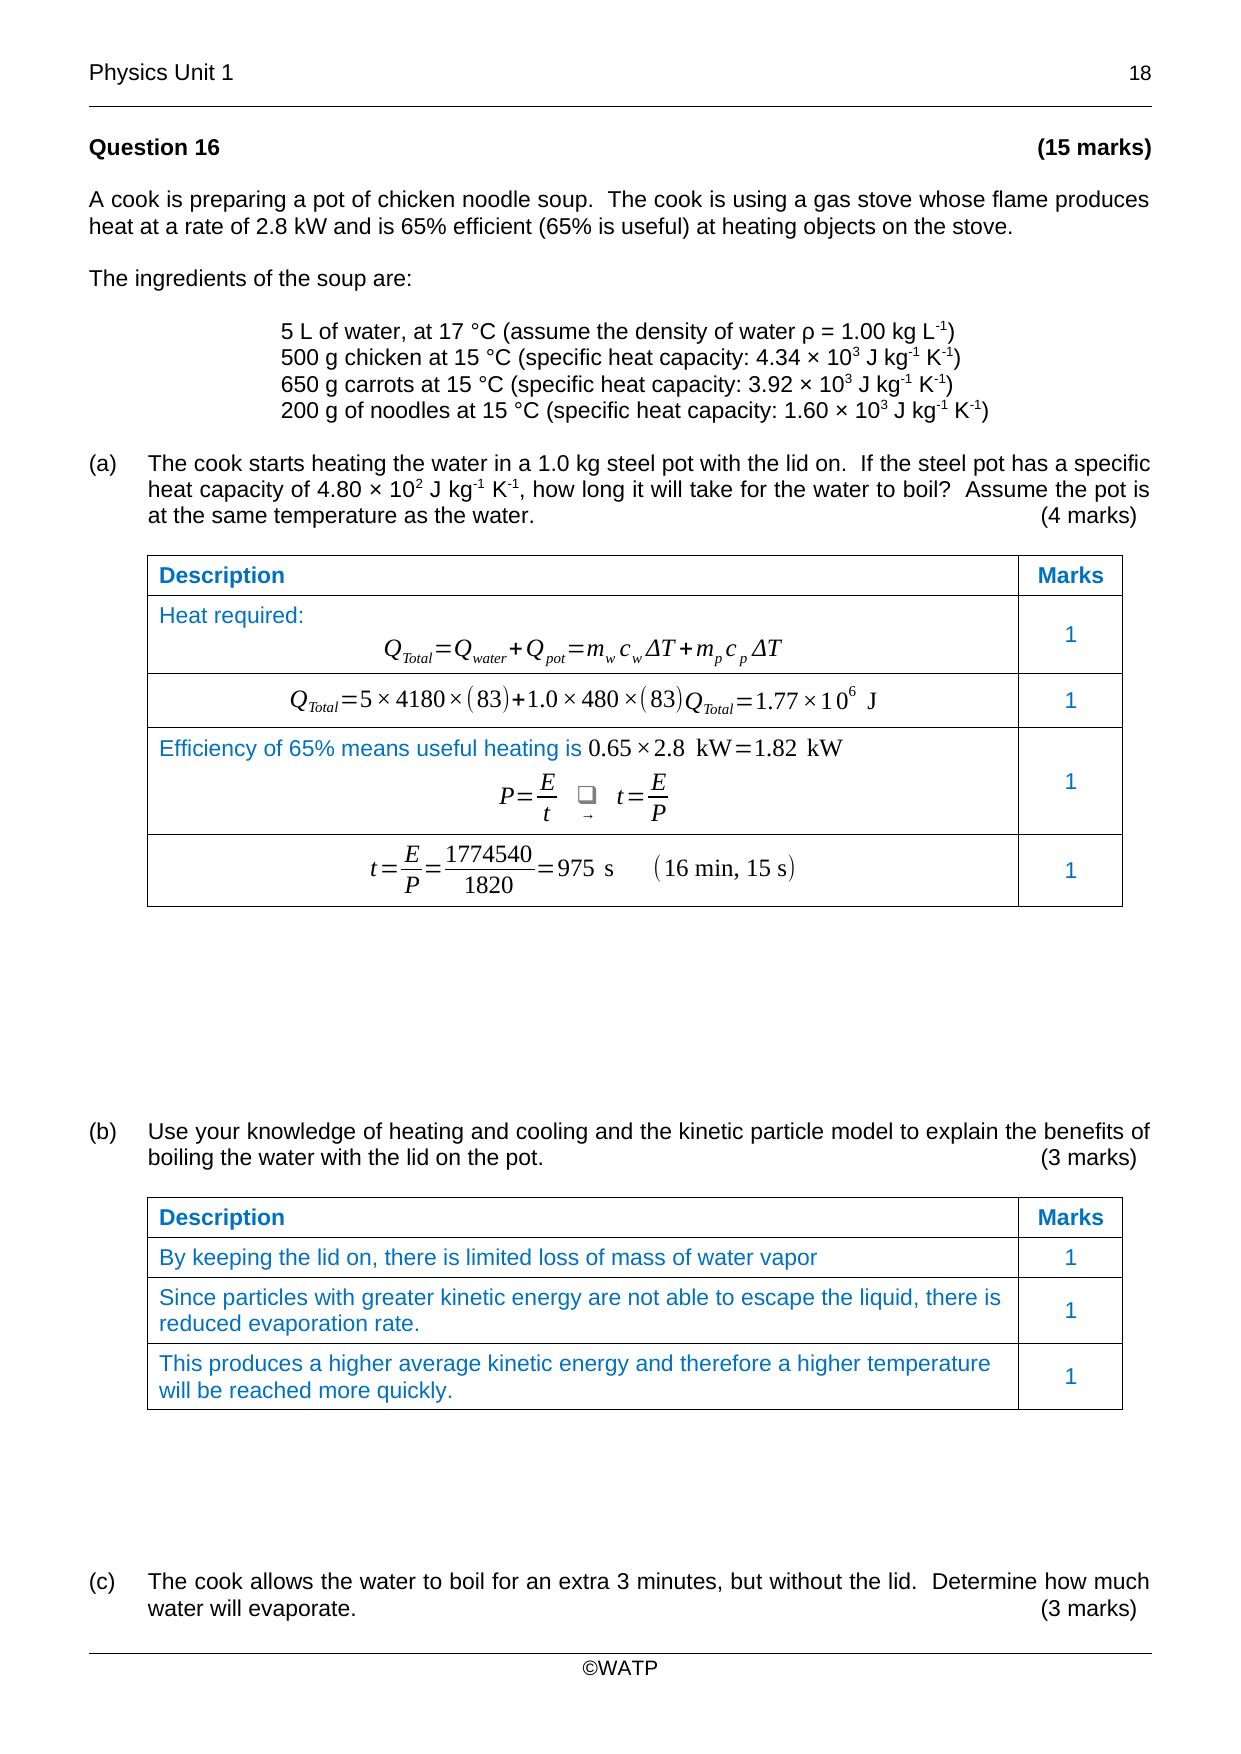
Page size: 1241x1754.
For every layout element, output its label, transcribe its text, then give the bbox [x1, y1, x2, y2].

text 5 L of water, at 17 °C (assume the density of water ρ = 1.00 kg L-1) [89, 318, 1152, 344]
table_header Marks [1019, 556, 1122, 595]
table_cell This produces a higher average kinetic energy and therefore a higher temperature will be reached more quickly. [148, 1344, 1018, 1409]
table_header Description [148, 556, 1018, 595]
text (c) The cook allows the water to boil for an extra 3 minutes, but without the lid. Determine how much water will evaporate. (3 marks) [89, 1568, 1152, 1621]
table_cell 1 [1019, 596, 1122, 673]
text 650 g carrots at 15 °C (specific heat capacity: 3.92 × 103 J kg-1 K-1) [89, 371, 1152, 397]
table_cell Heat required: [148, 596, 1018, 673]
text The ingredients of the soup are: [89, 265, 1152, 292]
text (a) The cook starts heating the water in a 1.0 kg steel pot with the lid on. If the steel pot has a specific heat capacity of 4.80 × 102 J kg-1 K-1, how long it will take for the water to boil? Assume the pot is at the same temperature as the water. (4 marks) [89, 450, 1152, 529]
table_cell Efficiency of 65% means useful heating is [148, 728, 1018, 833]
text (b) Use your knowledge of heating and cooling and the kinetic particle model to explain the benefits of boiling the water with the lid on the pot. (3 marks) [89, 1118, 1152, 1171]
text 200 g of noodles at 15 °C (specific heat capacity: 1.60 × 103 J kg-1 K-1) [89, 397, 1152, 423]
table_header Marks [1019, 1198, 1122, 1237]
table_cell 1 [1019, 1344, 1122, 1409]
text A cook is preparing a pot of chicken noodle soup. The cook is using a gas stove whose flame produces heat at a rate of 2.8 kW and is 65% efficient (65% is useful) at heating objects on the stove. [89, 186, 1152, 239]
table_header Description [148, 1198, 1018, 1237]
table_cell 1 [1019, 1238, 1122, 1277]
text 500 g chicken at 15 °C (specific heat capacity: 4.34 × 103 J kg-1 K-1) [89, 344, 1152, 371]
table_cell 1 [1019, 835, 1122, 906]
table_cell [148, 835, 1018, 906]
text Question 16 (15 marks) [89, 133, 1152, 160]
table_cell By keeping the lid on, there is limited loss of mass of water vapor [148, 1238, 1018, 1277]
table_cell 1 [1019, 674, 1122, 727]
table_cell 1 [1019, 728, 1122, 833]
table_cell Since particles with greater kinetic energy are not able to escape the liquid, there is reduced evaporation rate. [148, 1278, 1018, 1343]
table_cell 1 [1019, 1278, 1122, 1343]
table_cell [148, 674, 1018, 727]
